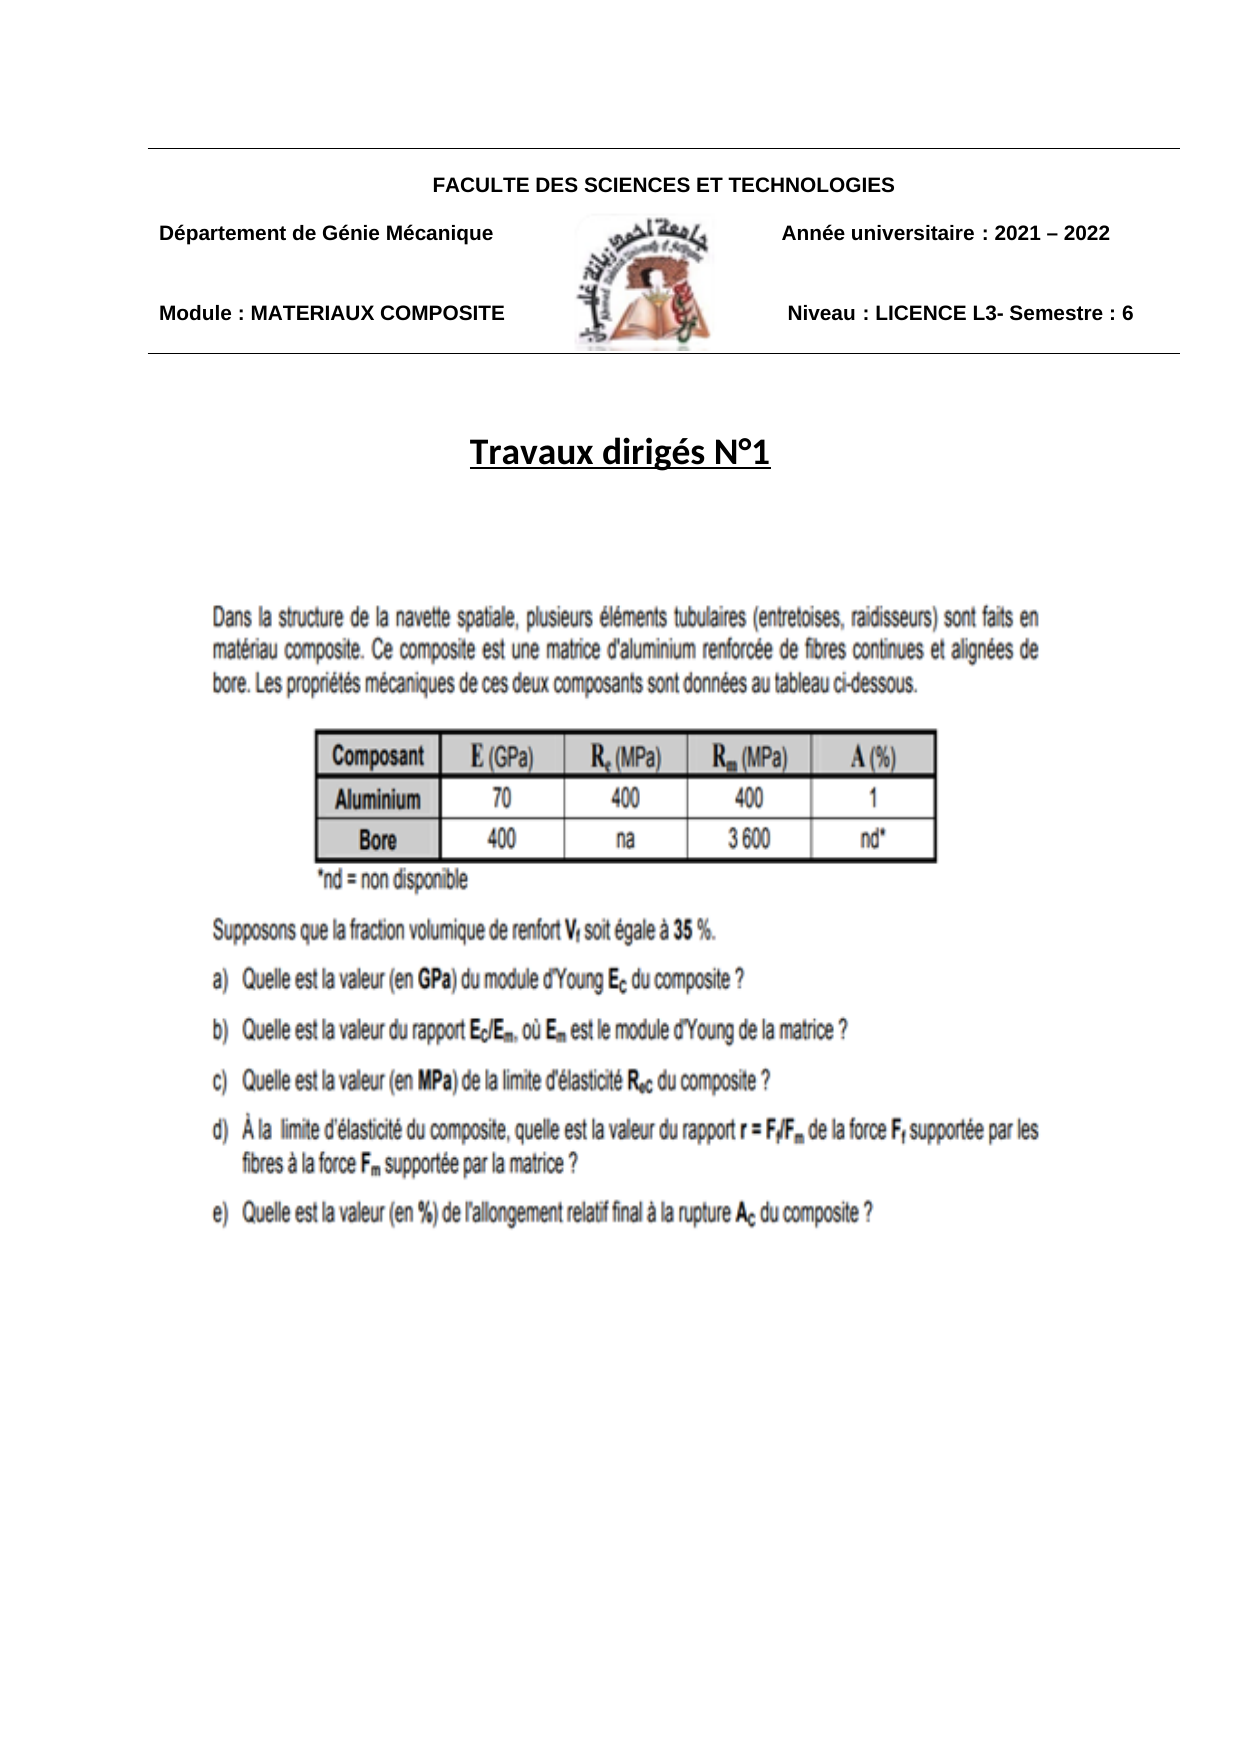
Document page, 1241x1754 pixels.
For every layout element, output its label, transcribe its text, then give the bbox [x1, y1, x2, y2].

picture [185, 575, 1055, 1299]
table_header FACULTE DES SCIENCES ET TECHNOLOGIES Département de Génie Mécanique Année universitaire : 2021 – 2022 Module : MATERIAUX COMPOSITE Niveau : LICENCE L3- Semestre : 6 [148, 149, 1179, 353]
text Travaux dirigés N°1 [148, 428, 1093, 474]
